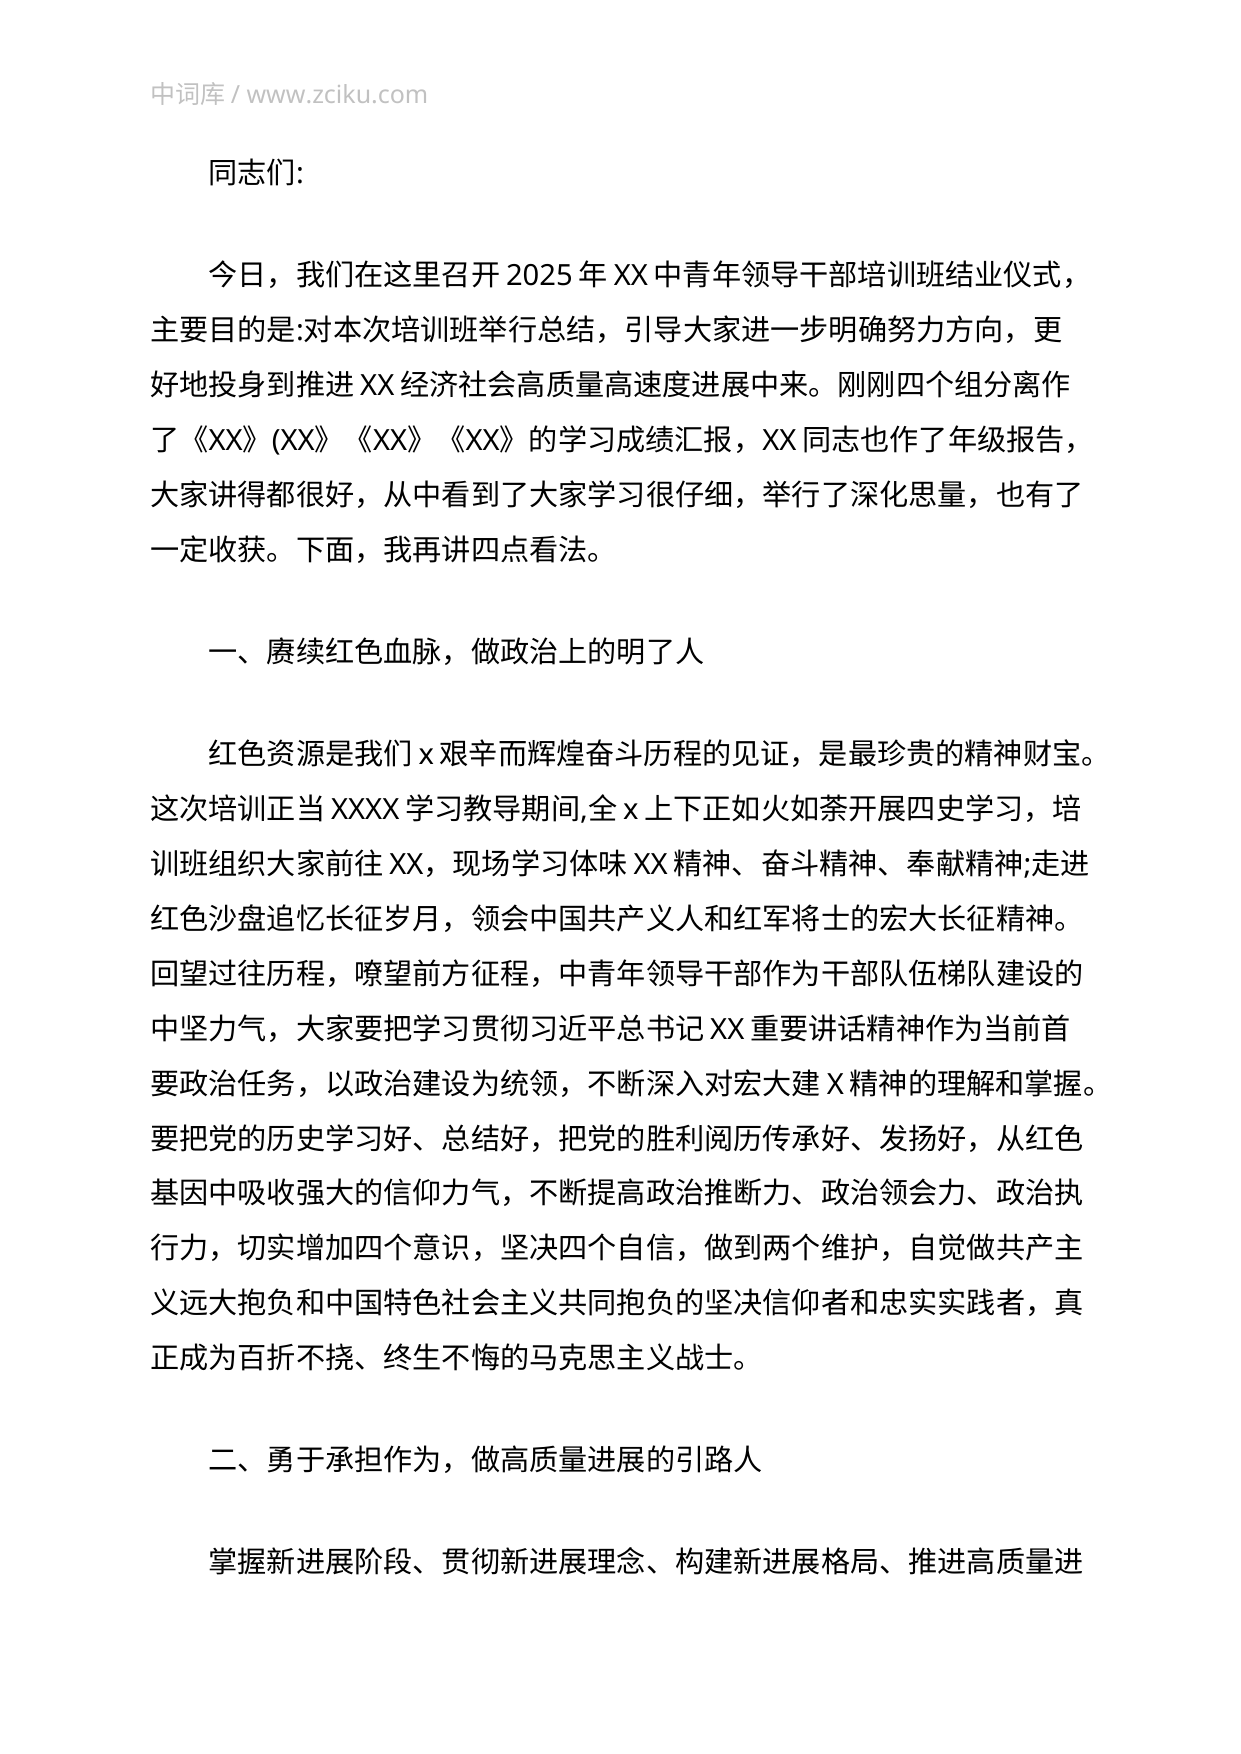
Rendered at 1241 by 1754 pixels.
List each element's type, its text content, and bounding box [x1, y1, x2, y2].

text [150, 1538, 1090, 1581]
text 红色资源是我们x艰辛而辉煌奋斗历程的见证，是最珍贵的精神财宝。这次培训正当XXXX学习教导期间,全x上下正如火如荼开展四史学习，培训班组织大家前往XX，现场学习体味XX精神、奋斗精神、奉献精神;走进红色沙盘追忆长征岁月，领会中国共产义人和红军将士的宏大长征精神。回望过往历程，嘹望前方征程，中青年领导干部作为干部队伍梯队建设的中坚力气，大家要把学习贯彻习近平总书记XX重要讲话精神作为当前首要政治任务，以政治建设为统领，不断深入对宏大建X精神的理解和掌握。要把党的历史学习好、总结好，把党的胜利阅历传承好、发扬好，从红色基因中吸收强大的信仰力气，不断提高政治推断力、政治领会力、政治执行力，切实增加四个意识，坚决四个自信，做到两个维护，自觉做共产主义远大抱负和中国特色社会主义共同抱负的坚决信仰者和忠实实践者，真正成为百折不挠、终生不悔的马克思主义战士。 [150, 730, 1090, 1377]
text 二、勇于承担作为，做高质量进展的引路人 [150, 1437, 1090, 1479]
text 一、赓续红色血脉，做政治上的明了人 [150, 629, 1090, 671]
text 今日，我们在这里召开2025年XX中青年领导干部培训班结业仪式，主要目的是:对本次培训班举行总结，引导大家进一步明确努力方向，更好地投身到推进XX经济社会高质量高速度进展中来。刚刚四个组分离作了《XX》(XX》《XX》《XX》的学习成绩汇报，XX同志也作了年级报告，大家讲得都很好，从中看到了大家学习很仔细，举行了深化思量，也有了一定收获。下面，我再讲四点看法。 [150, 252, 1090, 569]
text 同志们: [150, 150, 1090, 192]
